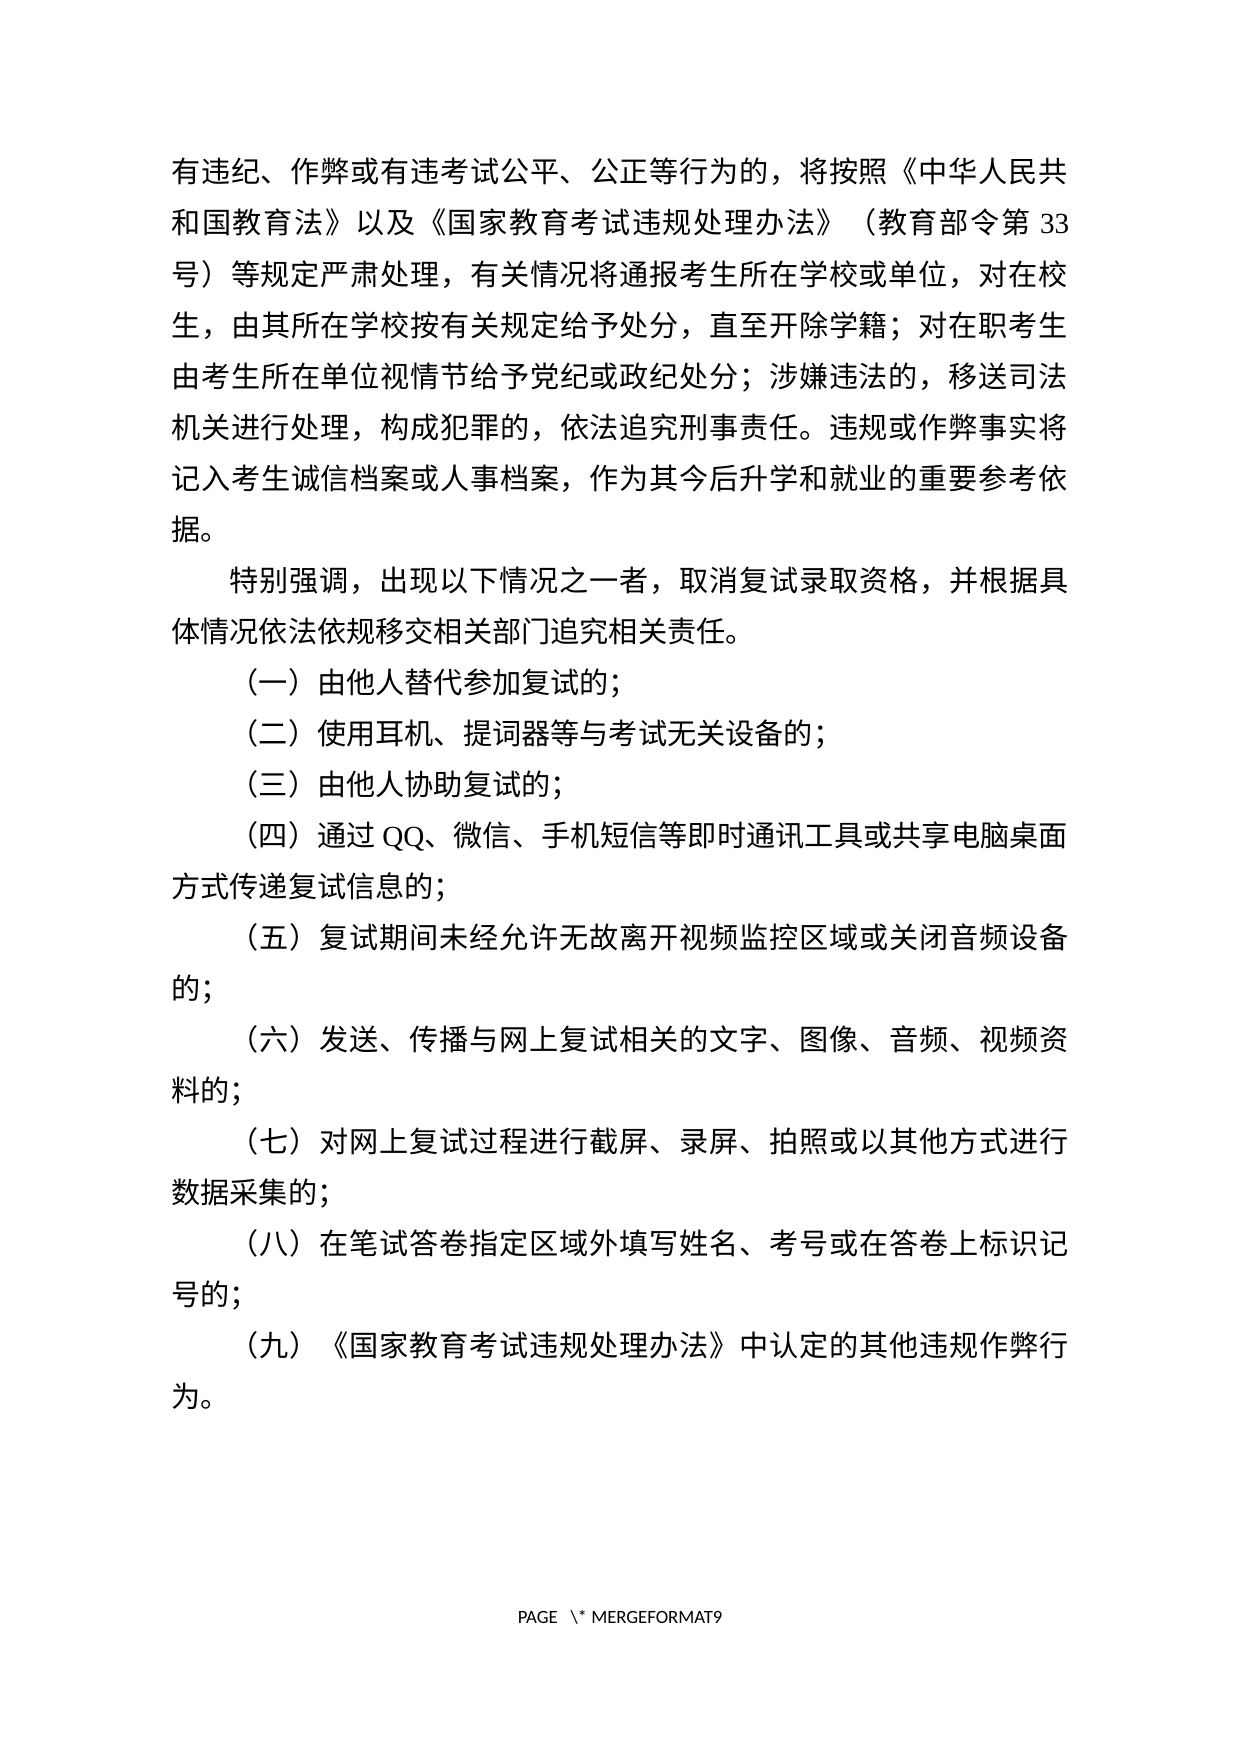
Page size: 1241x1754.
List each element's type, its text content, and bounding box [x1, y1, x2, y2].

text （五）复试期间未经允许无故离开视频监控区域或关闭音频设备的； [171, 908, 1069, 1010]
text （三）由他人协助复试的； [171, 754, 1069, 806]
text （二）使用耳机、提词器等与考试无关设备的； [171, 703, 1069, 754]
text （六）发送、传播与网上复试相关的文字、图像、音频、视频资料的； [171, 1010, 1069, 1112]
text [171, 142, 1069, 550]
text （七）对网上复试过程进行截屏、录屏、拍照或以其他方式进行数据采集的； [171, 1112, 1069, 1214]
text 特别强调，出现以下情况之一者，取消复试录取资格，并根据具体情况依法依规移交相关部门追究相关责任。 [171, 550, 1069, 652]
text （九）《国家教育考试违规处理办法》中认定的其他违规作弊行为。 [171, 1316, 1069, 1418]
text （八）在笔试答卷指定区域外填写姓名、考号或在答卷上标识记号的； [171, 1214, 1069, 1316]
text （一）由他人替代参加复试的； [171, 652, 1069, 703]
text （四）通过QQ、微信、手机短信等即时通讯工具或共享电脑桌面方式传递复试信息的； [171, 806, 1069, 908]
